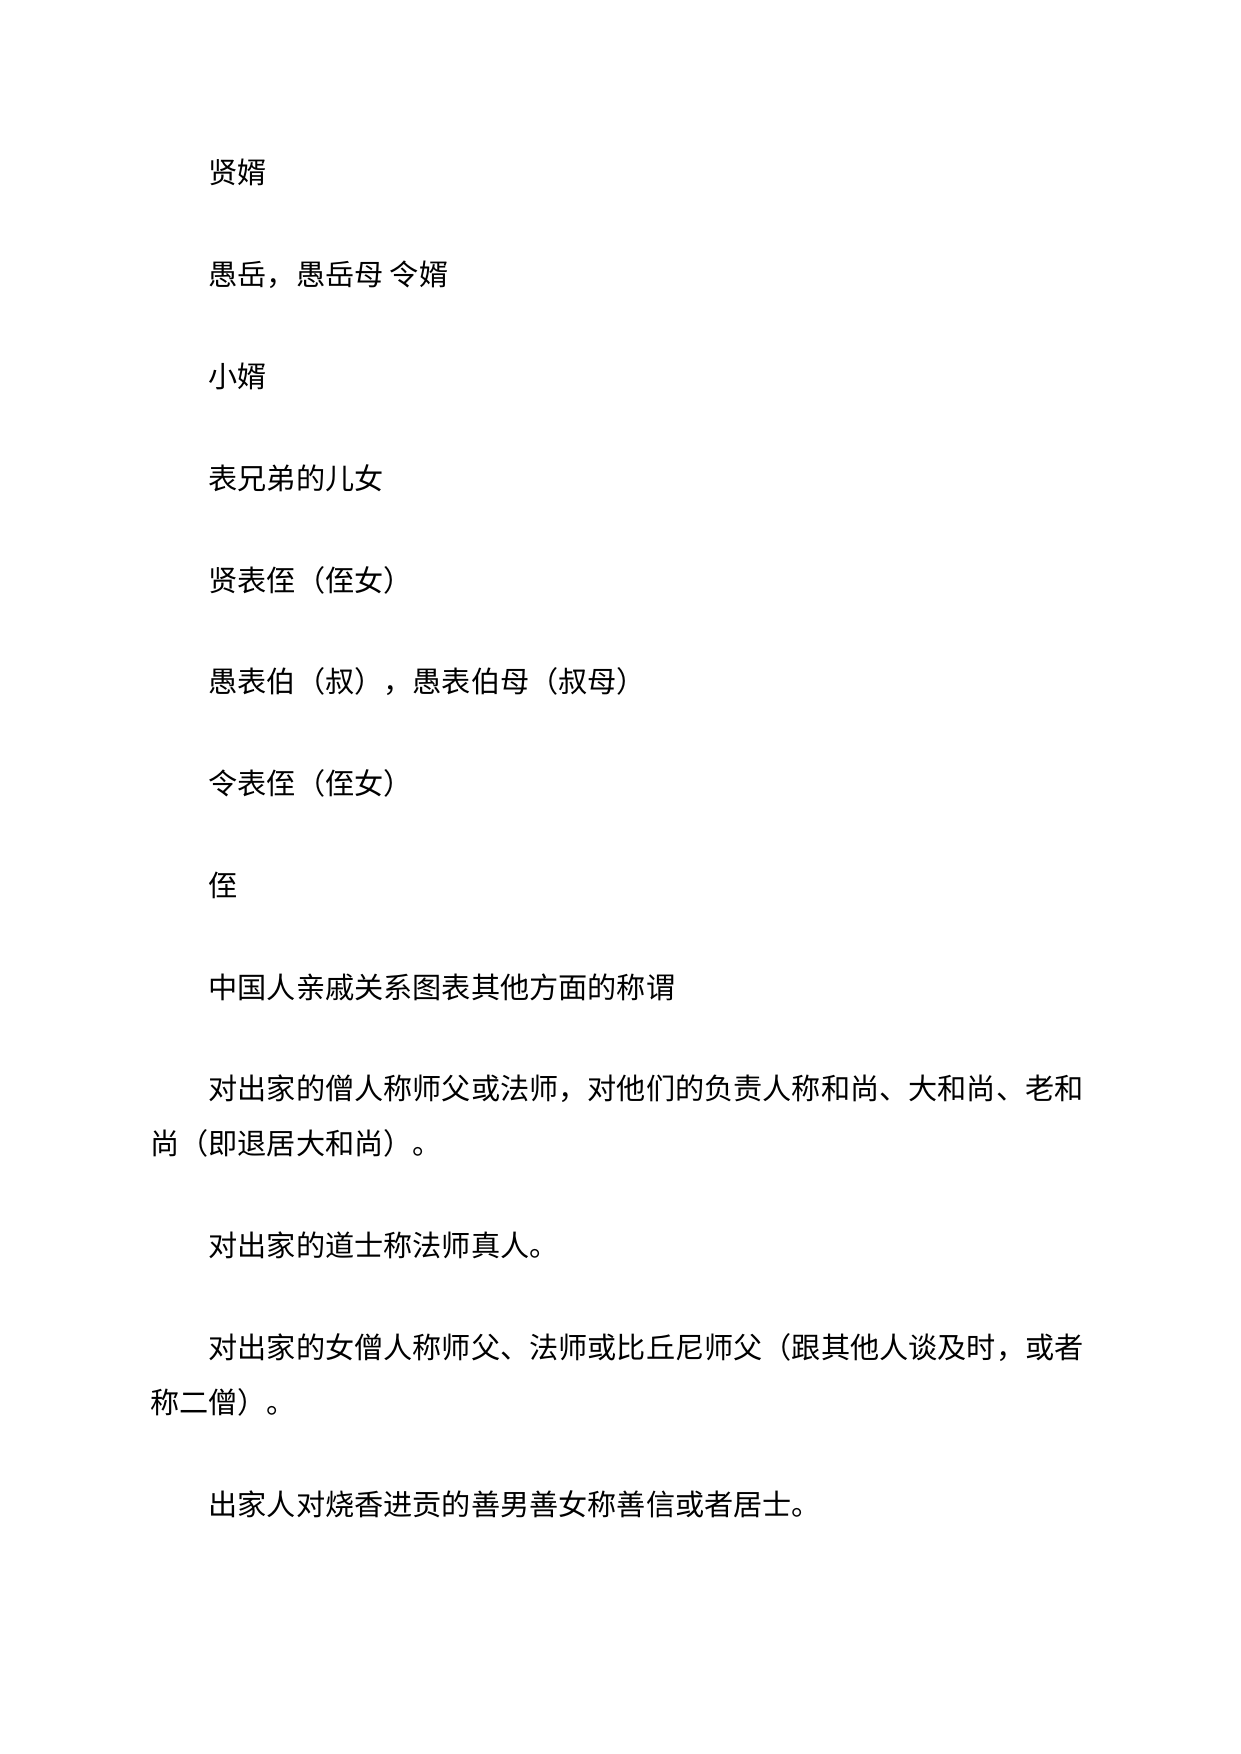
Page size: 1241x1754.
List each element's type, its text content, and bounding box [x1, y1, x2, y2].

text 对出家的僧人称师父或法师，对他们的负责人称和尚、大和尚、老和尚（即退居大和尚）。 [150, 1066, 1090, 1163]
text 贤表侄（侄女） [150, 557, 1090, 599]
text 小婿 [150, 353, 1090, 396]
text 愚表伯（叔），愚表伯母（叔母） [150, 659, 1090, 701]
text 出家人对烧香进贡的善男善女称善信或者居士。 [150, 1481, 1090, 1523]
text 愚岳，愚岳母 令婿 [150, 252, 1090, 294]
text 贤婿 [150, 150, 1090, 192]
text 对出家的道士称法师真人。 [150, 1223, 1090, 1265]
text 表兄弟的儿女 [150, 455, 1090, 498]
text 令表侄（侄女） [150, 761, 1090, 803]
text 侄 [150, 862, 1090, 905]
text 中国人亲戚关系图表其他方面的称谓 [150, 964, 1090, 1006]
text 对出家的女僧人称师父、法师或比丘尼师父（跟其他人谈及时，或者称二僧）。 [150, 1324, 1090, 1422]
